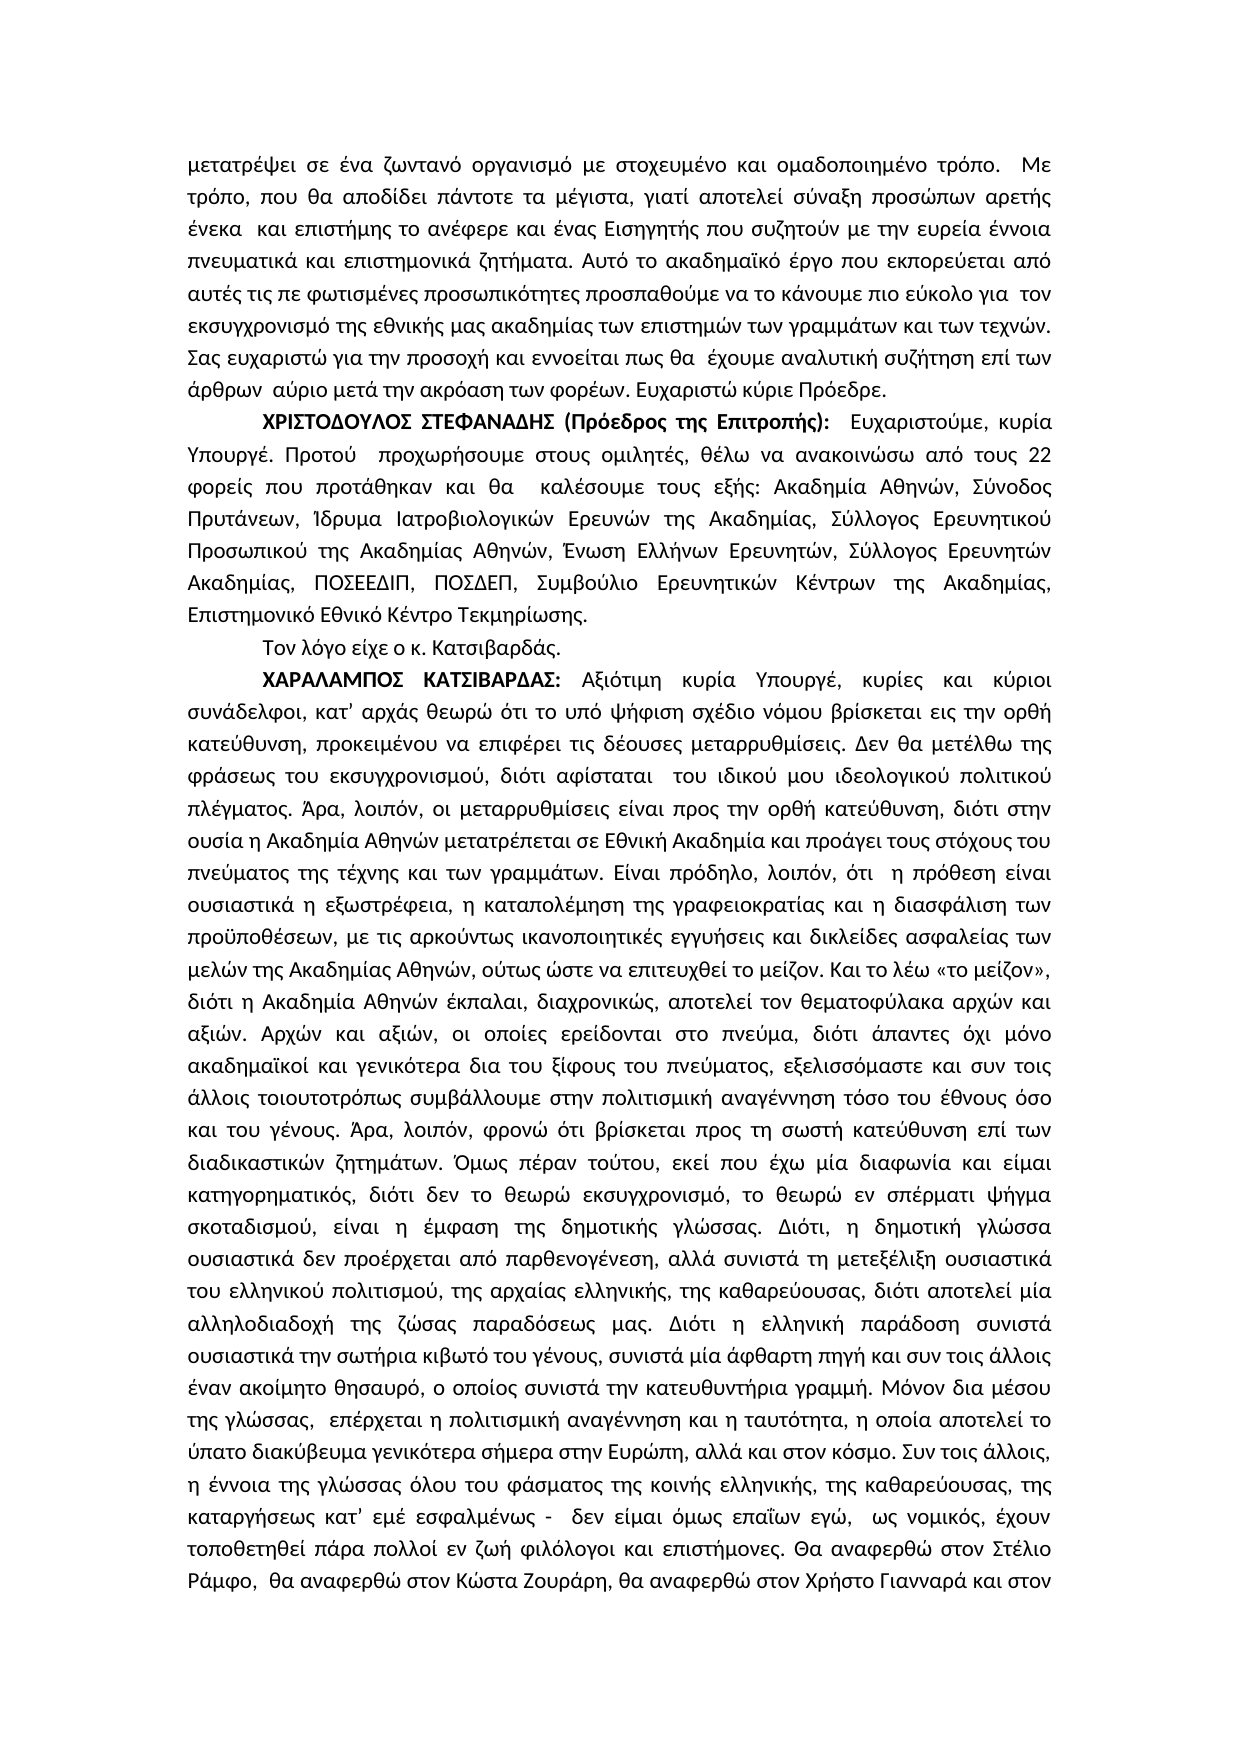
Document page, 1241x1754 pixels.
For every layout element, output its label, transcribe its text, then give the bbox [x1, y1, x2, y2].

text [187, 665, 1053, 1594]
text Τον λόγο είχε ο κ. Κατσιβαρδάς. [187, 633, 1053, 661]
text ΧΡΙΣΤΟΔΟΥΛΟΣ ΣΤΕΦΑΝΑΔΗΣ (Πρόεδρος της Επιτροπής): Ευχαριστούμε, κυρία Υπουργέ. Προτού προχωρήσουμε στους ομιλητές, θέλω να ανακοινώσω από τους 22 φορείς που προτάθηκαν και θα καλέσουμε τους εξής: Ακαδημία Αθηνών, Σύνοδος Πρυτάνεων, Ίδρυμα Ιατροβιολογικών Ερευνών της Ακαδημίας, Σύλλογος Ερευνητικού Προσωπικού της Ακαδημίας Αθηνών, Ένωση Ελλήνων Ερευνητών, Σύλλογος Ερευνητών Ακαδημίας, ΠΟΣΕΕΔΙΠ, ΠΟΣΔΕΠ, Συμβούλιο Ερευνητικών Κέντρων της Ακαδημίας, Επιστημονικό Εθνικό Κέντρο Τεκμηρίωσης. [187, 407, 1053, 629]
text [187, 150, 1053, 403]
